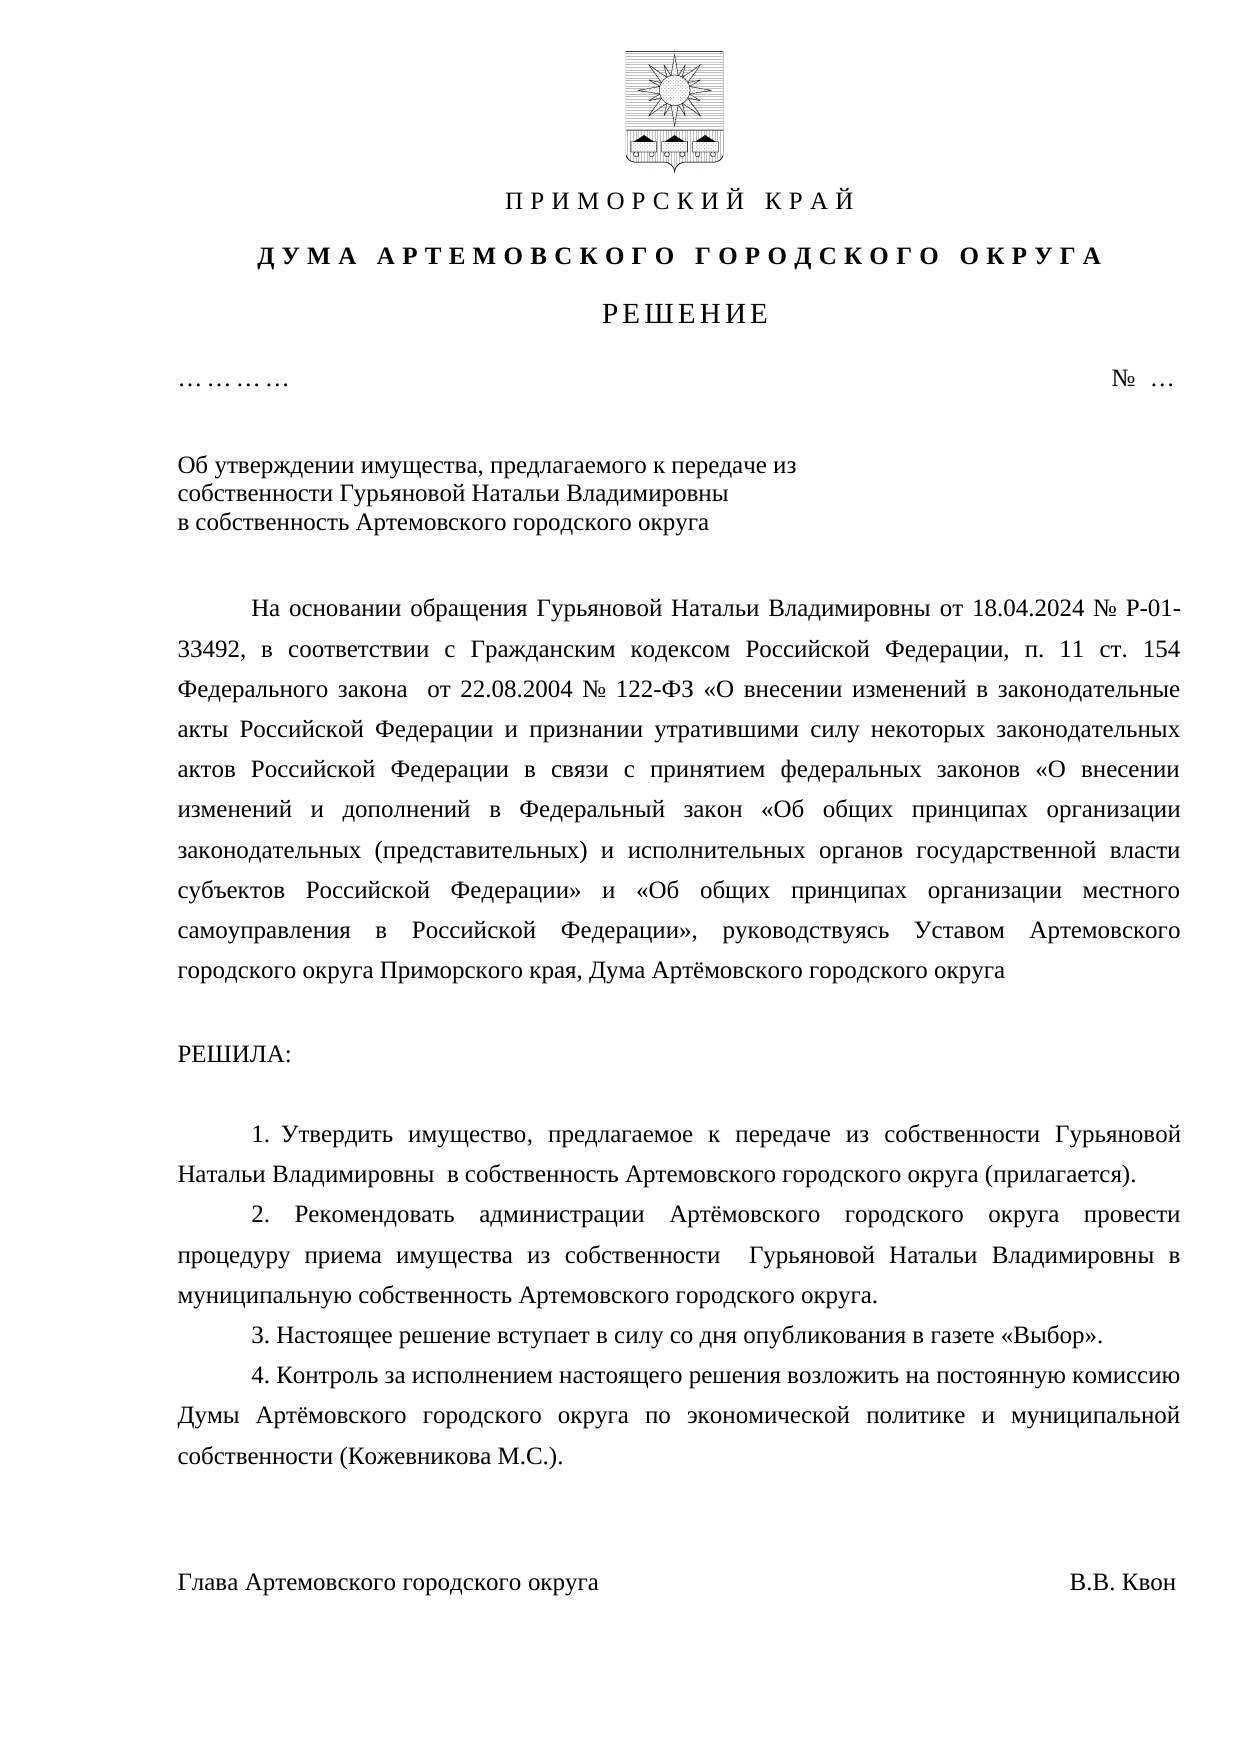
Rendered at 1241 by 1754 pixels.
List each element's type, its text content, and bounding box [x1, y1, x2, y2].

text Глава Артемовского городского округа В.В. Квон [177, 1567, 1181, 1636]
text 3. Настоящее решение вступает в силу со дня опубликования в газете «Выбор». [177, 1320, 1181, 1349]
list Утвердить имущество, предлагаемое к передаче из собственности Гурьяновой Натальи Владимировны в собственность Артемовского городского округа (прилагается). [177, 1119, 1181, 1188]
subtitle РЕШЕНИЕ [177, 296, 1181, 330]
text РЕШИЛА: [177, 1039, 1181, 1067]
text Об утверждении имущества, предлагаемого к передаче из [177, 450, 930, 478]
text 2. Рекомендовать администрации Артёмовского городского округа провести процедуру приема имущества из собственности Гурьяновой Натальи Владимировны в муниципальную собственность Артемовского городского округа. [177, 1199, 1181, 1309]
text в собственность Артемовского городского округа [177, 507, 930, 536]
subtitle ДУМА АРТЕМОВСКОГО ГОРОДСКОГО ОКРУГА [177, 241, 1181, 270]
picture [625, 51, 724, 173]
text ПРИМОРСКИЙ КРАЙ [177, 186, 1181, 215]
text На основании обращения Гурьяновой Натальи Владимировны от 18.04.2024 № Р-01-33492, в соответствии с Гражданским кодексом Российской Федерации, п. 11 ст. 154 Федерального закона от 22.08.2004 № 122-ФЗ «О внесении изменений в законодательные акты Российской Федерации и признании утратившими силу некоторых законодательных актов Российской Федерации в связи с принятием федеральных законов «О внесении изменений и дополнений в Федеральный закон «Об общих принципах организации законодательных (представительных) и исполнительных органов государственной власти субъектов Российской Федерации» и «Об общих принципах организации местного самоуправления в Российской Федерации», руководствуясь Уставом Артемовского городского округа Приморского края, Дума Артёмовского городского округа [177, 593, 1181, 984]
text собственности Гурьяновой Натальи Владимировны [177, 478, 930, 507]
text 4. Контроль за исполнением настоящего решения возложить на постоянную комиссию Думы Артёмовского городского округа по экономической политике и муниципальной собственности (Кожевникова М.С.). [177, 1360, 1181, 1469]
text ………… № … [177, 363, 1181, 392]
